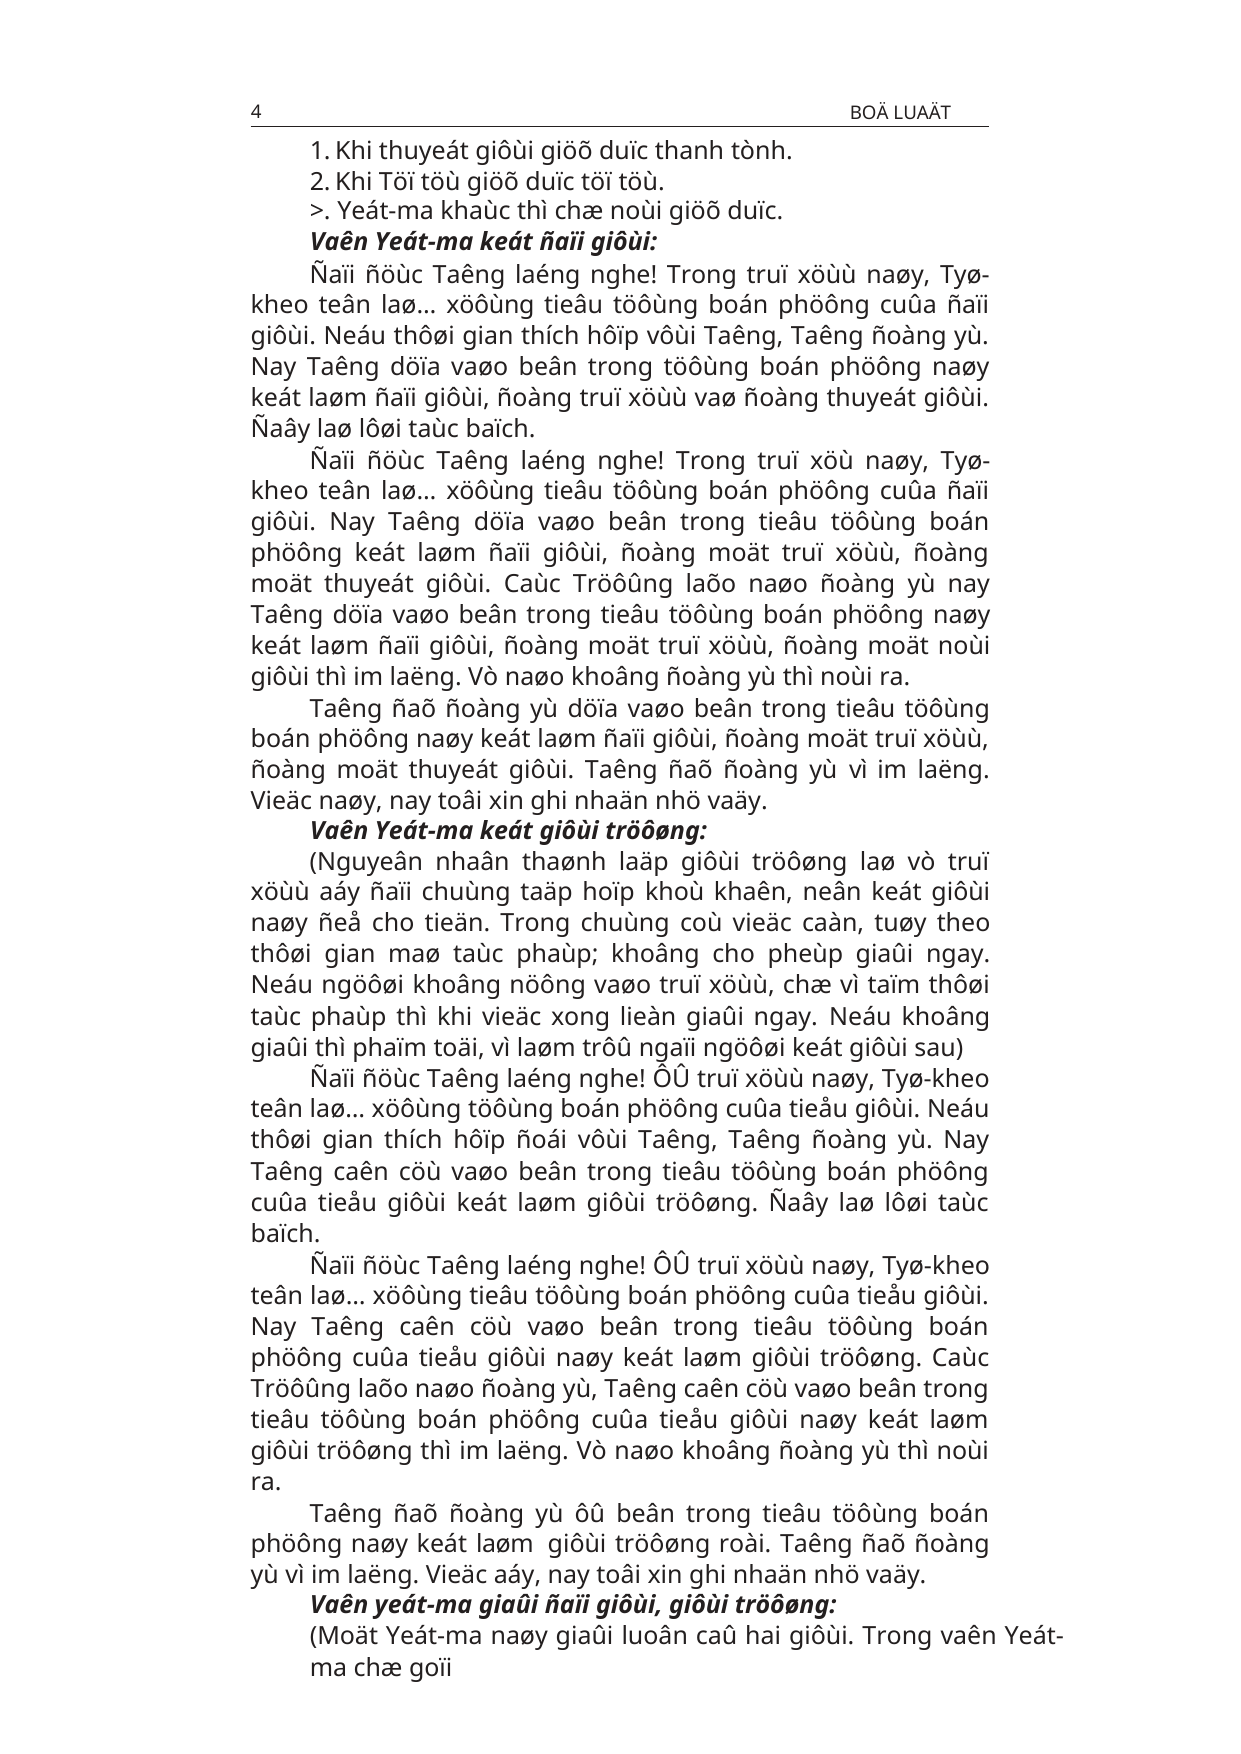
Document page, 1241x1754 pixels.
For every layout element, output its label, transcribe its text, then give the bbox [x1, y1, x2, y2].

text Ñaïi ñöùc Taêng laéng nghe! Trong truï xöùù naøy, Tyø-kheo teân laø… xöôùng tieâu töôùng boán phöông cuûa ñaïi giôùi. Neáu thôøi gian thích hôïp vôùi Taêng, Taêng ñoàng yù. Nay Taêng döïa vaøo beân trong töôùng boán phöông naøy keát laøm ñaïi giôùi, ñoàng truï xöùù vaø ñoàng thuyeát giôùi. Ñaây laø lôøi taùc baïch. [250, 258, 990, 444]
text Ñaïi ñöùc Taêng laéng nghe! Trong truï xöù naøy, Tyø-kheo teân laø… xöôùng tieâu töôùng boán phöông cuûa ñaïi giôùi. Nay Taêng döïa vaøo beân trong tieâu töôùng boán phöông keát laøm ñaïi giôùi, ñoàng moät truï xöùù, ñoàng moät thuyeát giôùi. Caùc Tröôûng laõo naøo ñoàng yù nay Taêng döïa vaøo beân trong tieâu töôùng boán phöông naøy keát laøm ñaïi giôùi, ñoàng moät truï xöùù, ñoàng moät noùi giôùi thì im laëng. Vò naøo khoâng ñoàng yù thì noùi ra. [250, 444, 990, 693]
text Taêng ñaõ ñoàng yù döïa vaøo beân trong tieâu töôùng boán phöông naøy keát laøm ñaïi giôùi, ñoàng moät truï xöùù, ñoàng moät thuyeát giôùi. Taêng ñaõ ñoàng yù vì im laëng. Vieäc naøy, nay toâi xin ghi nhaän nhö vaäy. [250, 693, 990, 817]
text >. Yeát-ma khaùc thì chæ noùi giöõ duïc. [309, 196, 1065, 226]
text (Moät Yeát-ma naøy giaûi luoân caû hai giôùi. Trong vaên Yeát-ma chæ goïi [309, 1619, 1065, 1683]
subtitle Vaên Yeát-ma keát giôùi tröôøng: [309, 817, 1065, 845]
text (Nguyeân nhaân thaønh laäp giôùi tröôøng laø vò truï xöùù aáy ñaïi chuùng taäp hoïp khoù khaên, neân keát giôùi naøy ñeå cho tieän. Trong chuùng coù vieäc caàn, tuøy theo thôøi gian maø taùc phaùp; khoâng cho pheùp giaûi ngay. Neáu ngöôøi khoâng nöông vaøo truï xöùù, chæ vì taïm thôøi taùc phaùp thì khi vieäc xong lieàn giaûi ngay. Neáu khoâng giaûi thì phaïm toäi, vì laøm trôû ngaïi ngöôøi keát giôùi sau) [250, 846, 990, 1063]
text Taêng ñaõ ñoàng yù ôû beân trong tieâu töôùng boán phöông naøy keát laøm giôùi tröôøng roài. Taêng ñaõ ñoàng yù vì im laëng. Vieäc aáy, nay toâi xin ghi nhaän nhö vaäy. [250, 1498, 990, 1591]
subtitle Vaên Yeát-ma keát ñaïi giôùi: [309, 226, 1065, 256]
text Ñaïi ñöùc Taêng laéng nghe! ÔÛ truï xöùù naøy, Tyø-kheo teân laø… xöôùng töôùng boán phöông cuûa tieåu giôùi. Neáu thôøi gian thích hôïp ñoái vôùi Taêng, Taêng ñoàng yù. Nay Taêng caên cöù vaøo beân trong tieâu töôùng boán phöông cuûa tieåu giôùi keát laøm giôùi tröôøng. Ñaây laø lôøi taùc baïch. [250, 1063, 990, 1249]
list Khi thuyeát giôùi giöõ duïc thanh tònh. [309, 134, 1065, 166]
list Khi Töï töù giöõ duïc töï töù. [309, 166, 1065, 196]
text Ñaïi ñöùc Taêng laéng nghe! ÔÛ truï xöùù naøy, Tyø-kheo teân laø… xöôùng tieâu töôùng boán phöông cuûa tieåu giôùi. Nay Taêng caên cöù vaøo beân trong tieâu töôùng boán phöông cuûa tieåu giôùi naøy keát laøm giôùi tröôøng. Caùc Tröôûng laõo naøo ñoàng yù, Taêng caên cöù vaøo beân trong tieâu töôùng boán phöông cuûa tieåu giôùi naøy keát laøm giôùi tröôøng thì im laëng. Vò naøo khoâng ñoàng yù thì noùi ra. [250, 1249, 990, 1498]
subtitle Vaên yeát-ma giaûi ñaïi giôùi, giôùi tröôøng: [309, 1591, 1065, 1619]
